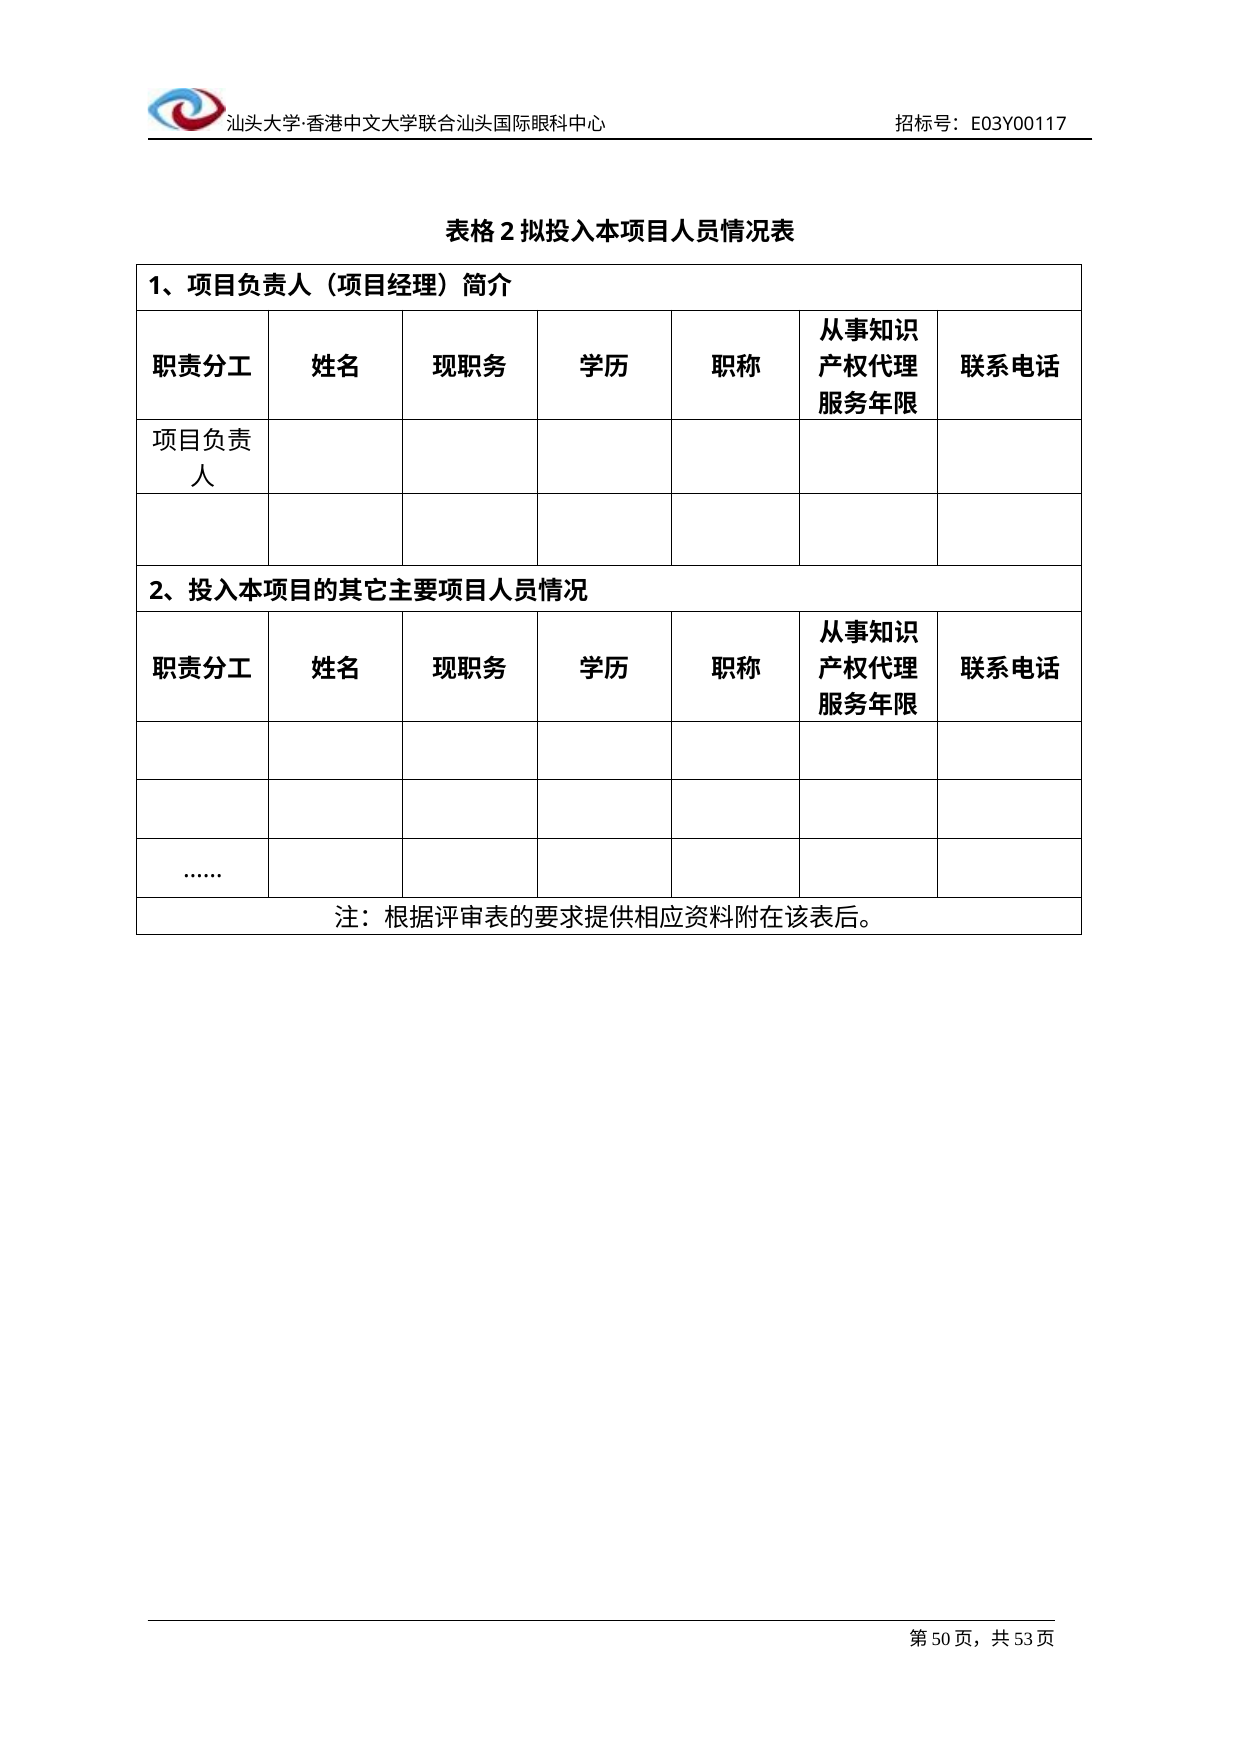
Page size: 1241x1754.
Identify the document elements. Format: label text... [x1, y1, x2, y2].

table_cell [672, 494, 799, 564]
table_cell [538, 839, 671, 897]
table_cell [403, 839, 537, 897]
table_cell [538, 420, 671, 493]
table_cell [269, 839, 402, 897]
table_cell 2、投入本项目的其它主要项目人员情况 [137, 566, 1081, 611]
table_cell [538, 780, 671, 838]
table_cell …… [137, 839, 268, 897]
table_cell 职称 [672, 311, 799, 419]
table_cell [672, 722, 799, 779]
table_cell [938, 494, 1081, 564]
table_cell [672, 420, 799, 493]
table_cell [938, 420, 1081, 493]
table_cell [137, 780, 268, 838]
table_cell [403, 722, 537, 779]
table_cell [269, 494, 402, 564]
table_cell 姓名 [269, 311, 402, 419]
table_cell [800, 420, 937, 493]
table_cell [672, 780, 799, 838]
table_cell [800, 722, 937, 779]
table_cell 学历 [538, 612, 671, 721]
table_cell [672, 839, 799, 897]
table_cell [538, 494, 671, 564]
table_cell 联系电话 [938, 311, 1081, 419]
table_cell [403, 780, 537, 838]
table_cell [137, 494, 268, 564]
table_cell 从事知识产权代理服务年限 [800, 311, 937, 419]
table_cell [800, 780, 937, 838]
table_cell 注：根据评审表的要求提供相应资料附在该表后。 [137, 898, 1081, 934]
text 表格2 拟投入本项目人员情况表 [148, 212, 1092, 248]
table_cell [800, 839, 937, 897]
table_cell [938, 780, 1081, 838]
table_cell 学历 [538, 311, 671, 419]
table_cell 职称 [672, 612, 799, 721]
table_cell 项目负责人 [137, 420, 268, 493]
table_cell [938, 722, 1081, 779]
table_cell 现职务 [403, 612, 537, 721]
table_cell [269, 420, 402, 493]
table_header 1、项目负责人（项目经理）简介 [137, 265, 1081, 309]
table_cell 联系电话 [938, 612, 1081, 721]
table_cell [403, 494, 537, 564]
table_cell [403, 420, 537, 493]
table_cell [538, 722, 671, 779]
table_cell [269, 722, 402, 779]
table_cell 职责分工 [137, 311, 268, 419]
table_cell [800, 494, 937, 564]
picture [147, 88, 226, 131]
table_cell 职责分工 [137, 612, 268, 721]
table_cell [137, 722, 268, 779]
table_cell [269, 780, 402, 838]
table_cell 现职务 [403, 311, 537, 419]
table_cell [938, 839, 1081, 897]
table_cell 从事知识产权代理服务年限 [800, 612, 937, 721]
table_cell 姓名 [269, 612, 402, 721]
